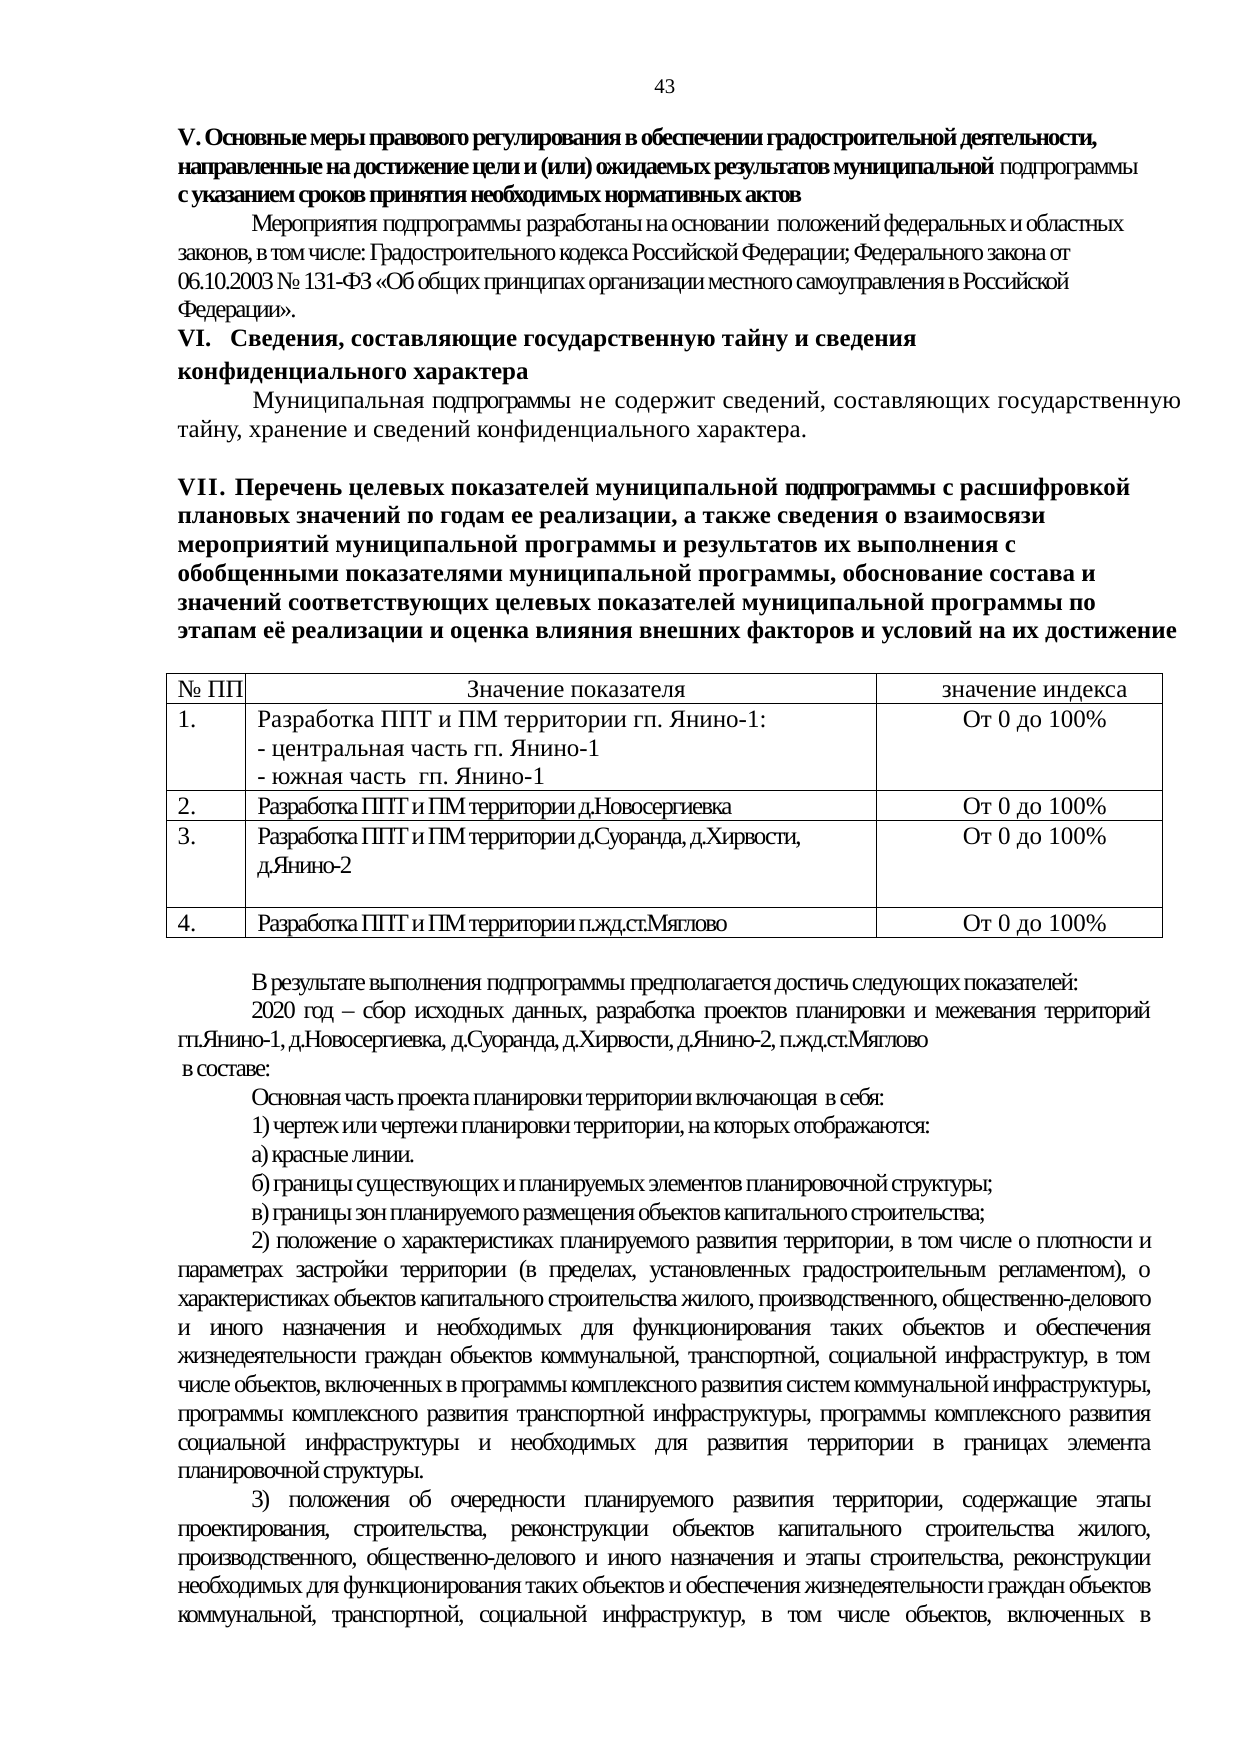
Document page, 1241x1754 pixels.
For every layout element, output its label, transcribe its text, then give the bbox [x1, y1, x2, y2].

text 2020 год – сбор исходных данных, разработка проектов планировки и межевания территорий гп.Янино-1, д.Новосергиевка, д.Суоранда, д.Хирвости, д.Янино-2, п.жд.ст.Мяглово [177, 996, 1152, 1053]
table_cell От 0 до 100% [877, 908, 1162, 937]
text V. Основные меры правового регулирования в обеспечении градостроительной деятельности, направленные на достижение цели и (или) ожидаемых результатов муниципальной подпрограммы с указанием сроков принятия необходимых нормативных актов [177, 122, 1152, 208]
text VII. Перечень целевых показателей муниципальной подпрограммы с расшифровкой плановых значений по годам ее реализации, а также сведения о взаимосвязи мероприятий муниципальной программы и результатов их выполнения с обобщенными показателями муниципальной программы, обоснование состава и значений соответствующих целевых показателей муниципальной программы по этапам её реализации и оценка влияния внешних факторов и условий на их достижение [177, 472, 1181, 644]
text а) красные линии. [177, 1139, 1152, 1168]
table_header № ПП [167, 674, 245, 703]
table_cell 2. [167, 791, 245, 820]
text Мероприятия подпрограммы разработаны на основании положений федеральных и областных законов, в том числе: Градостроительного кодекса Российской Федерации; Федерального закона от 06.10.2003 № 131-ФЗ «Об общих принципах организации местного самоуправления в Российской Федерации». [177, 208, 1152, 323]
table_cell Разработка ППТ и ПМ территории д.Суоранда, д.Хирвости, д.Янино-2 [246, 821, 876, 907]
text VI. Сведения, составляющие государственную тайну и сведения конфиденциального характера [177, 323, 1152, 386]
text б) границы существующих и планируемых элементов планировочной структуры; [177, 1168, 1152, 1197]
table_header Значение показателя [246, 674, 876, 703]
table_cell 1. [167, 704, 245, 790]
table_header значение индекса [877, 674, 1162, 703]
text в) границы зон планируемого размещения объектов капитального строительства; [177, 1197, 1152, 1226]
table_cell От 0 до 100% [877, 791, 1162, 820]
table_cell 4. [167, 908, 245, 937]
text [177, 1484, 1152, 1628]
text в составе: [177, 1053, 1152, 1082]
table_cell От 0 до 100% [877, 821, 1162, 907]
table_cell Разработка ППТ и ПМ территории гп. Янино-1: - центральная часть гп. Янино-1 - южная часть гп. Янино-1 [246, 704, 876, 790]
text 1) чертеж или чертежи планировки территории, на которых отображаются: [177, 1111, 1152, 1139]
table_cell Разработка ППТ и ПМ территории д.Новосергиевка [246, 791, 876, 820]
table_cell 3. [167, 821, 245, 907]
text Основная часть проекта планировки территории включающая в себя: [177, 1082, 1152, 1111]
table_cell От 0 до 100% [877, 704, 1162, 790]
table_cell Разработка ППТ и ПМ территории п.жд.ст.Мяглово [246, 908, 876, 937]
text 2) положение о характеристиках планируемого развития территории, в том числе о плотности и параметрах застройки территории (в пределах, установленных градостроительным регламентом), о характеристиках объектов капитального строительства жилого, производственного, общественно-делового и иного назначения и необходимых для функционирования таких объектов и обеспечения жизнедеятельности граждан объектов коммунальной, транспортной, социальной инфраструктур, в том числе объектов, включенных в программы комплексного развития систем коммунальной инфраструктуры, программы комплексного развития транспортной инфраструктуры, программы комплексного развития социальной инфраструктуры и необходимых для развития территории в границах элемента планировочной структуры. [177, 1226, 1152, 1484]
text В результате выполнения подпрограммы предполагается достичь следующих показателей: [177, 967, 1152, 996]
text Муниципальная подпрограммы не содержит сведений, составляющих государственную тайну, хранение и сведений конфиденциального характера. [177, 386, 1181, 443]
